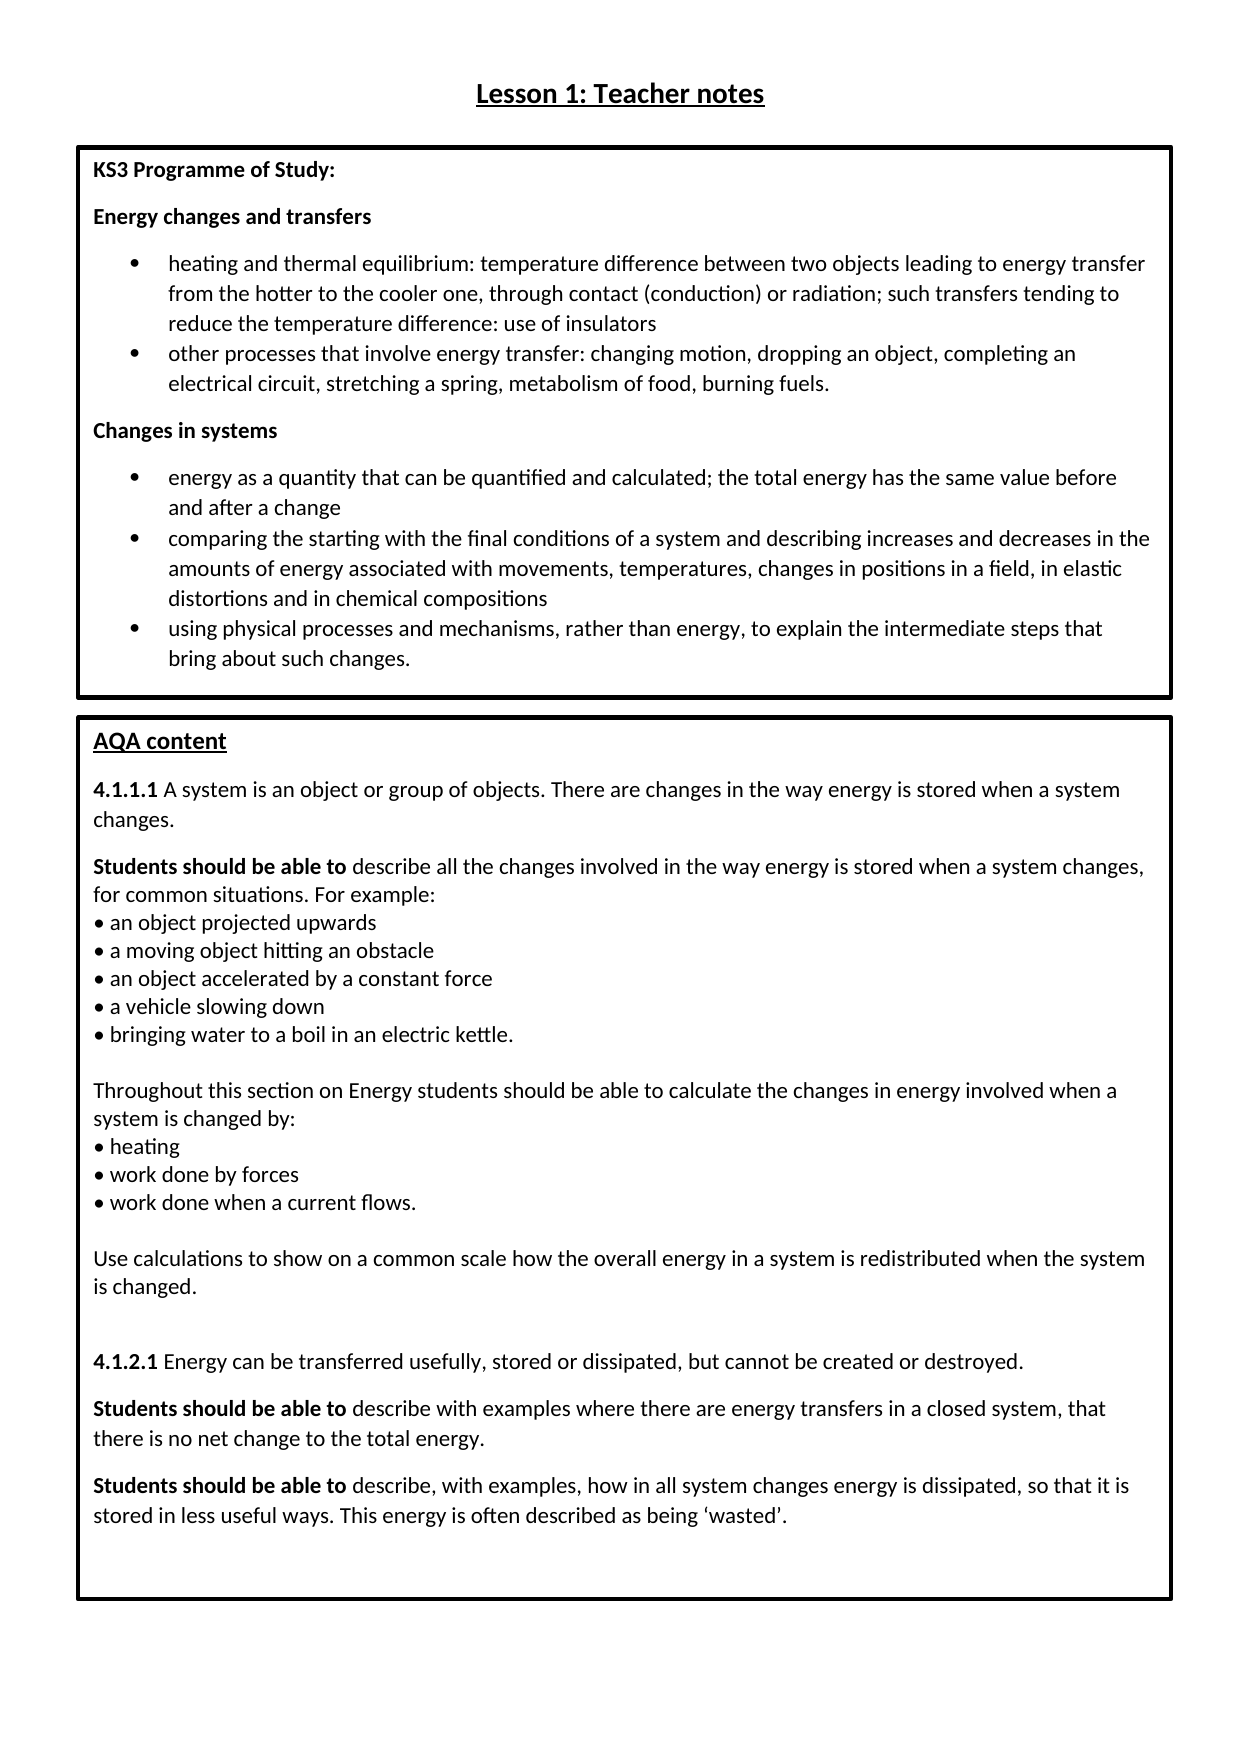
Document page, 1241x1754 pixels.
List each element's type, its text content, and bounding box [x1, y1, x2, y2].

text Lesson 1: Teacher notes [75, 75, 1165, 111]
